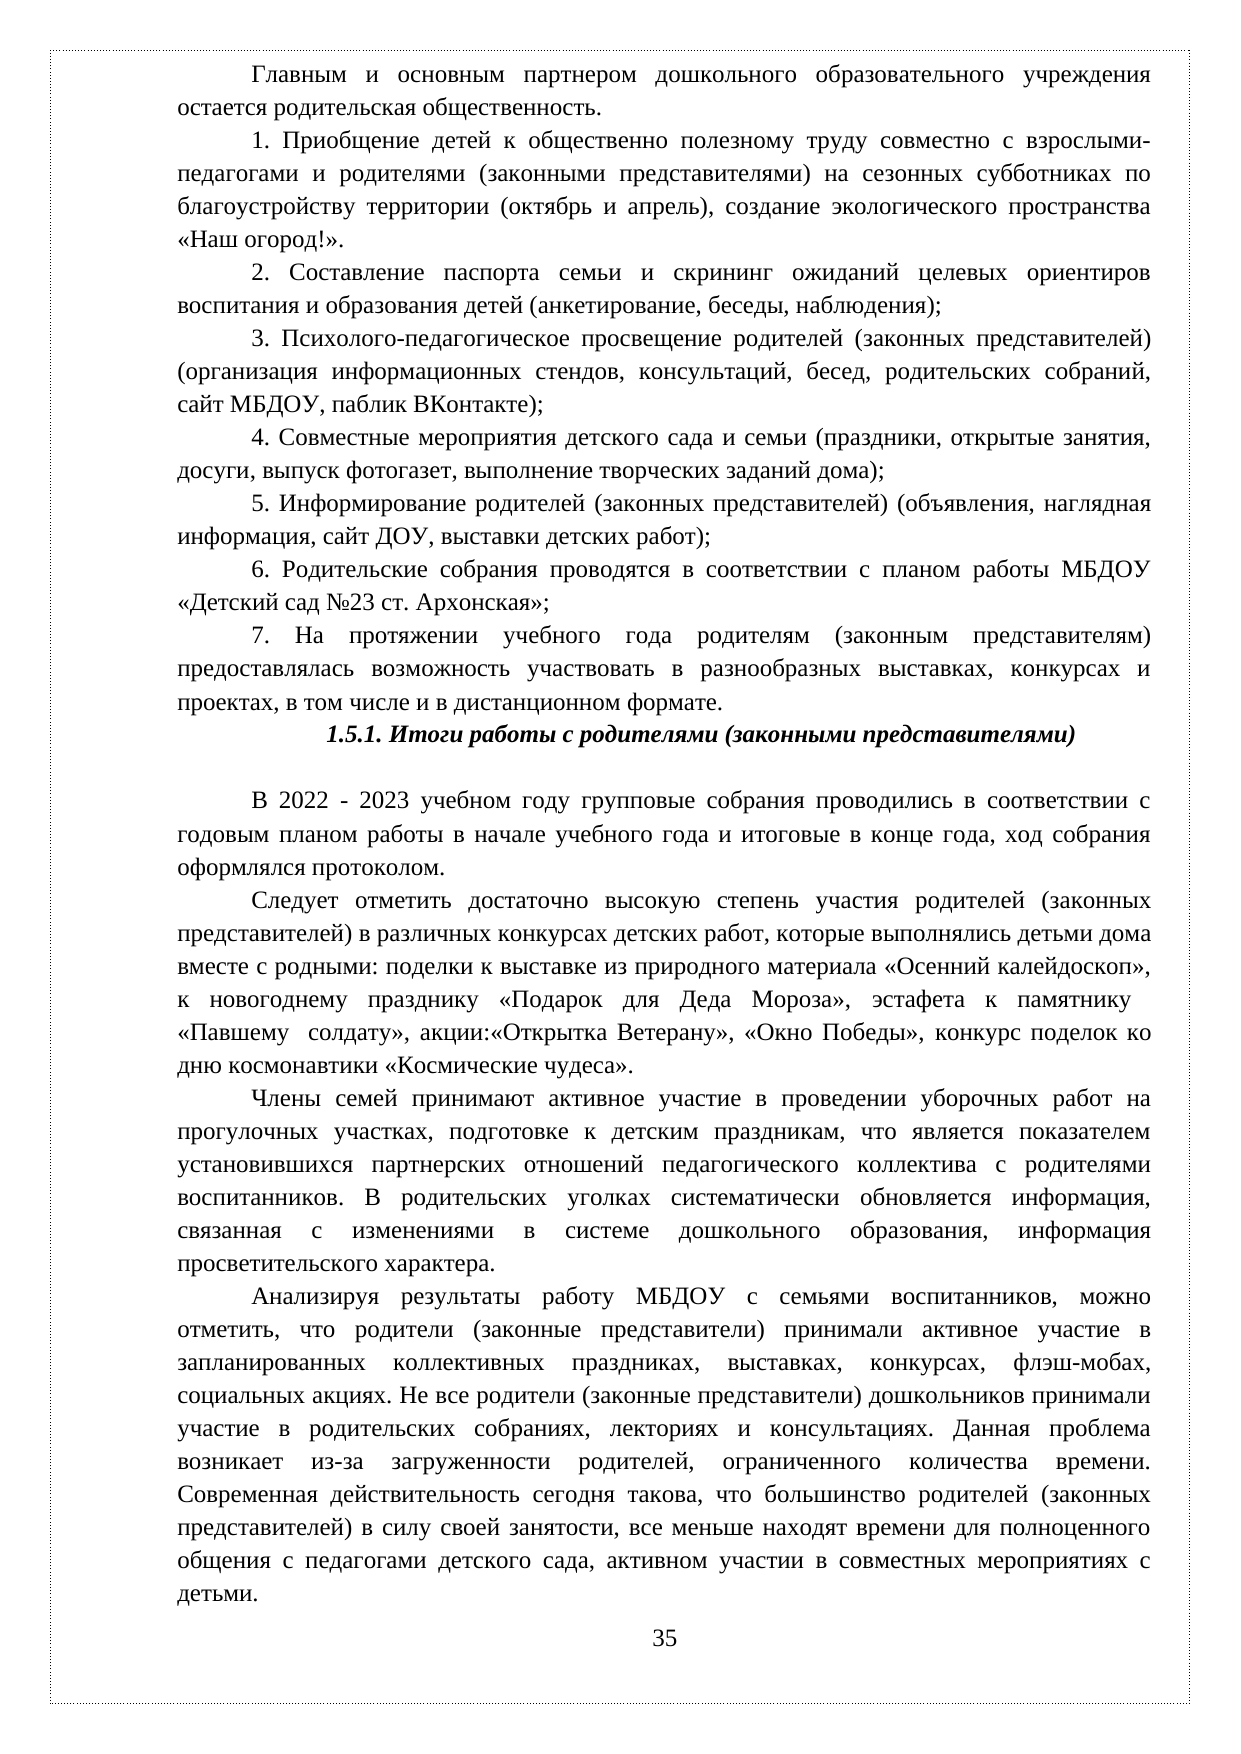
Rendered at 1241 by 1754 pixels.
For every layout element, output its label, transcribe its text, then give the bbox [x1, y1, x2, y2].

text Следует отметить достаточно высокую степень участия родителей (законных представителей) в различных конкурсах детских работ, которые выполнялись детьми дома вместе с родными: поделки к выставке из природного материала «Осенний калейдоскоп», к новогоднему празднику «Подарок для Деда Мороза», эстафета к памятнику «Павшему солдату», акции:«Открытка Ветерану», «Окно Победы», конкурс поделок ко дню космонавтики «Космические чудеса». [177, 885, 1152, 1078]
text В 2022 - 2023 учебном году групповые собрания проводились в соответствии с годовым планом работы в начале учебного года и итоговые в конце года, ход собрания оформлялся протоколом. [177, 786, 1152, 880]
text Члены семей принимают активное участие в проведении уборочных работ на прогулочных участках, подготовке к детским праздникам, что является показателем установившихся партнерских отношений педагогического коллектива с родителями воспитанников. В родительских уголках систематически обновляется информация, связанная с изменениями в системе дошкольного образования, информация просветительского характера. [177, 1083, 1152, 1277]
text Анализируя результаты работу МБДОУ с семьями воспитанников, можно отметить, что родители (законные представители) принимали активное участие в запланированных коллективных праздниках, выставках, конкурсах, флэш-мобах, социальных акциях. Не все родители (законные представители) дошкольников принимали участие в родительских собраниях, лекториях и консультациях. Данная проблема возникает из-за загруженности родителей, ограниченного количества времени. Современная действительность сегодня такова, что большинство родителей (законных представителей) в силу своей занятости, все меньше находят времени для полноценного общения с педагогами детского сада, активном участии в совместных мероприятиях с детьми. [177, 1281, 1152, 1607]
text 5. Информирование родителей (законных представителей) (объявления, наглядная информация, сайт ДОУ, выставки детских работ); [177, 488, 1152, 550]
text 1. Приобщение детей к общественно полезному труду совместно с взрослыми-педагогами и родителями (законными представителями) на сезонных субботниках по благоустройству территории (октябрь и апрель), создание экологического пространства «Наш огород!». [177, 125, 1152, 253]
text 2. Составление паспорта семьи и скрининг ожиданий целевых ориентиров воспитания и образования детей (анкетирование, беседы, наблюдения); [177, 257, 1152, 319]
text 7. На протяжении учебного года родителям (законным представителям) предоставлялась возможность участвовать в разнообразных выставках, конкурсах и проектах, в том числе и в дистанционном формате. [177, 621, 1152, 715]
list 1.5.1. Итоги работы с родителями (законными представителями) [177, 719, 1152, 748]
text Главным и основным партнером дошкольного образовательного учреждения остается родительская общественность. [177, 59, 1152, 121]
text 6. Родительские собрания проводятся в соответствии с планом работы МБДОУ «Детский сад №23 ст. Архонская»; [177, 554, 1152, 616]
text 3. Психолого-педагогическое просвещение родителей (законных представителей) (организация информационных стендов, консультаций, бесед, родительских собраний, сайт МБДОУ, паблик ВКонтакте); [177, 323, 1152, 418]
text 4. Совместные мероприятия детского сада и семьи (праздники, открытые занятия, досуги, выпуск фотогазет, выполнение творческих заданий дома); [177, 422, 1152, 484]
